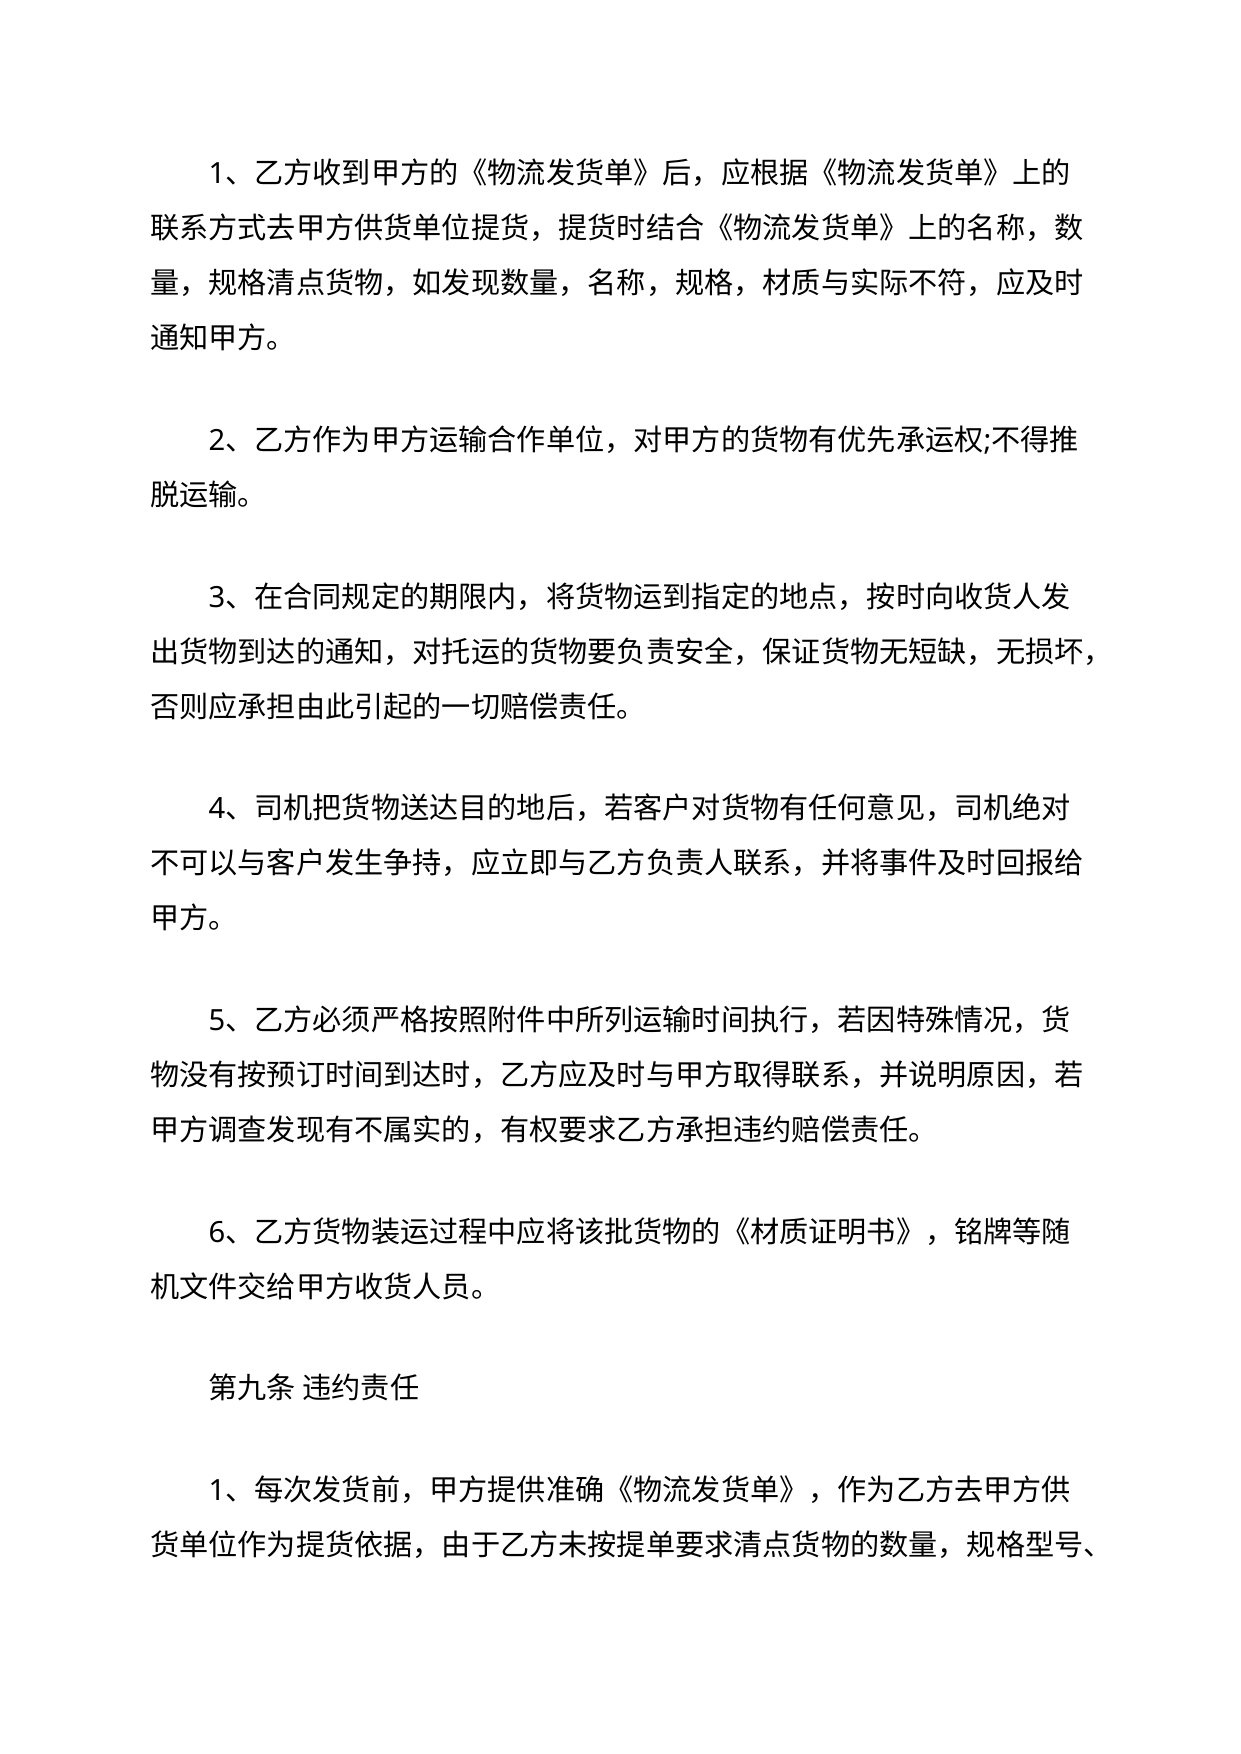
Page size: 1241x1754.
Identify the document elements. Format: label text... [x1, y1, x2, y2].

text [150, 1467, 1090, 1564]
text 3、在合同规定的期限内，将货物运到指定的地点，按时向收货人发出货物到达的通知，对托运的货物要负责安全，保证货物无短缺，无损坏，否则应承担由此引起的一切赔偿责任。 [150, 573, 1090, 726]
text 6、乙方货物装运过程中应将该批货物的《材质证明书》，铭牌等随机文件交给甲方收货人员。 [150, 1208, 1090, 1306]
text 4、司机把货物送达目的地后，若客户对货物有任何意见，司机绝对不可以与客户发生争持，应立即与乙方负责人联系，并将事件及时回报给甲方。 [150, 785, 1090, 937]
text 5、乙方必须严格按照附件中所列运输时间执行，若因特殊情况，货物没有按预订时间到达时，乙方应及时与甲方取得联系，并说明原因，若甲方调查发现有不属实的，有权要求乙方承担违约赔偿责任。 [150, 997, 1090, 1149]
text 第九条 违约责任 [150, 1365, 1090, 1407]
text 2、乙方作为甲方运输合作单位，对甲方的货物有优先承运权;不得推脱运输。 [150, 417, 1090, 514]
text 1、乙方收到甲方的《物流发货单》后，应根据《物流发货单》上的联系方式去甲方供货单位提货，提货时结合《物流发货单》上的名称，数量，规格清点货物，如发现数量，名称，规格，材质与实际不符，应及时通知甲方。 [150, 150, 1090, 357]
